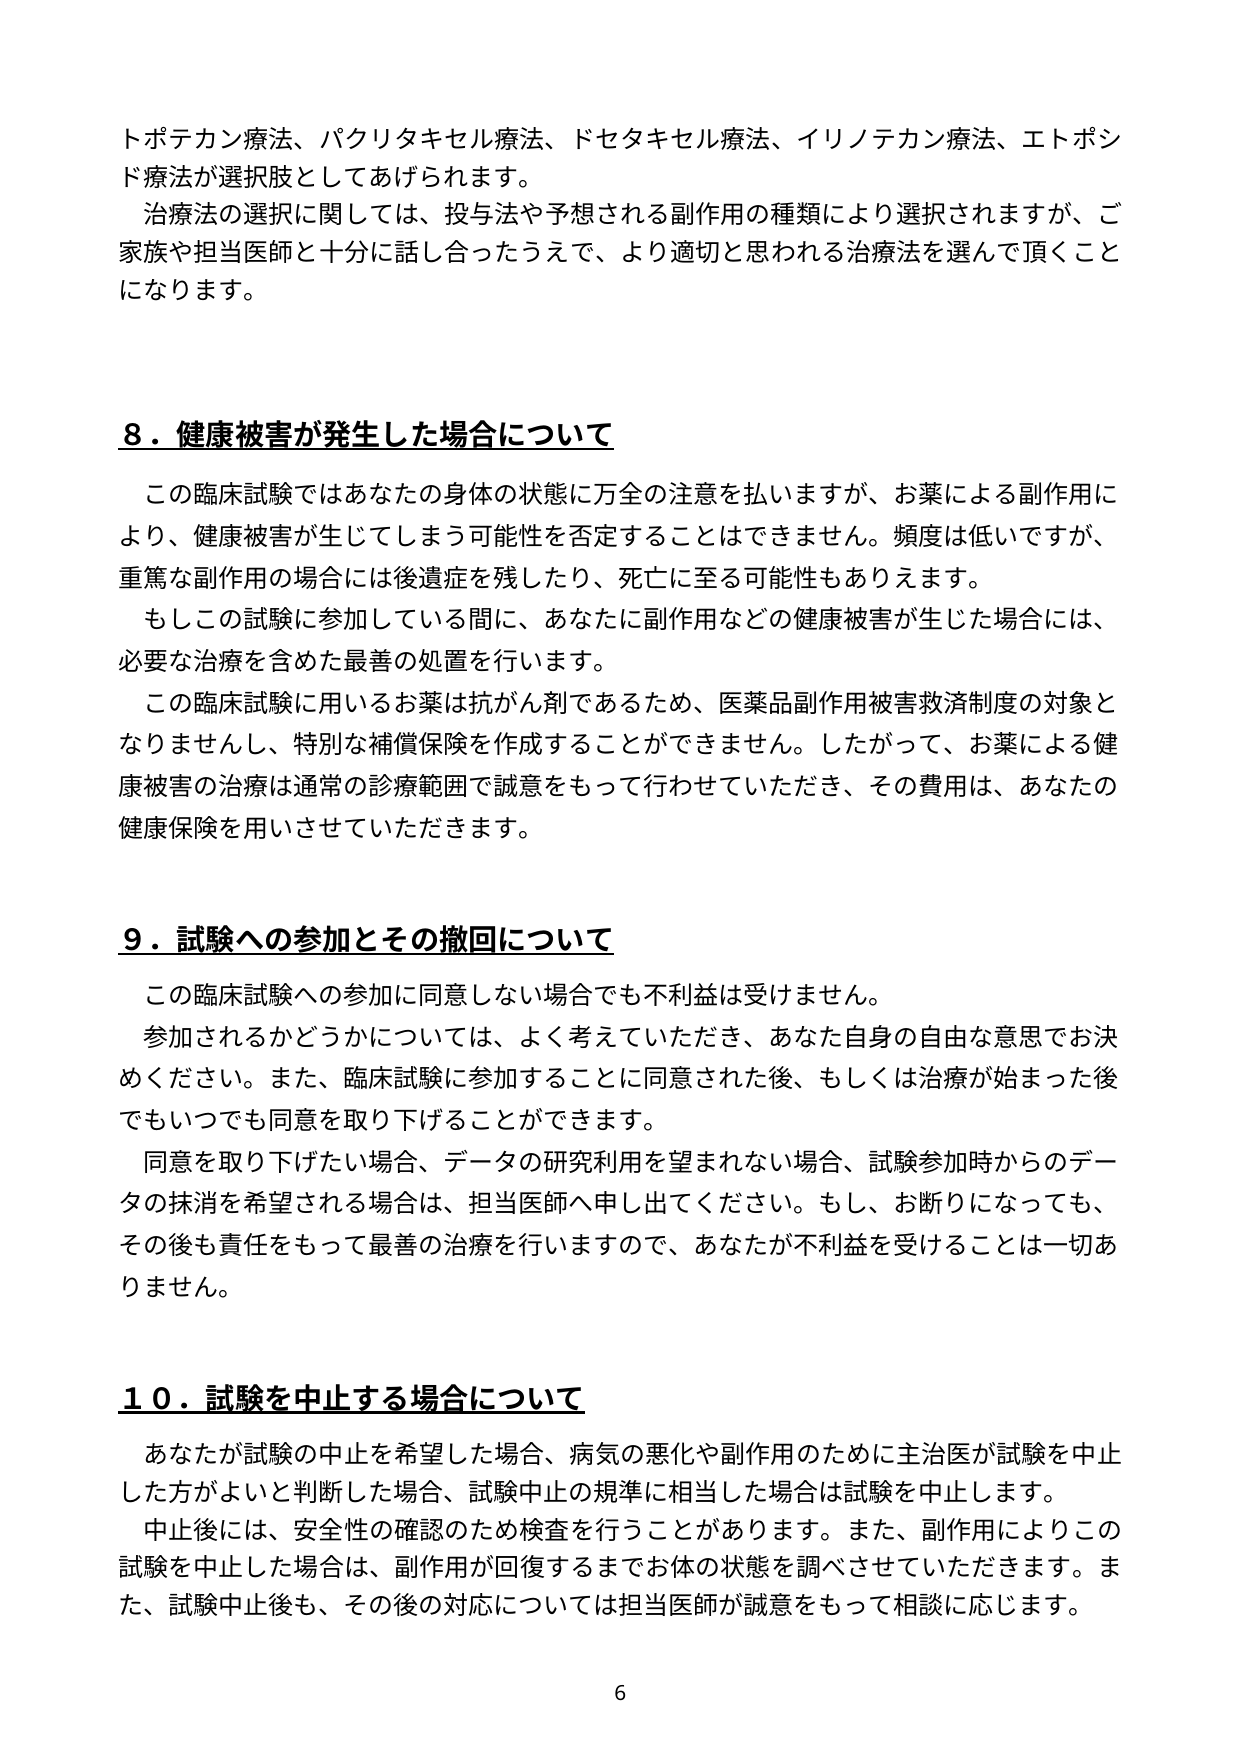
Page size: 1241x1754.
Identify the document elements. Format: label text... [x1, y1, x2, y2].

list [118, 119, 1122, 194]
text 同意を取り下げたい場合、データの研究利用を望まれない場合、試験参加時からのデータの抹消を希望される場合は、担当医師へ申し出てください。もし、お断りになっても、その後も責任をもって最善の治療を行いますので、あなたが不利益を受けることは一切ありません。 [118, 1138, 1122, 1304]
text この臨床試験に用いるお薬は抗がん剤であるため、医薬品副作用被害救済制度の対象となりませんし、特別な補償保険を作成することができません。したがって、お薬による健康被害の治療は通常の診療範囲で誠意をもって行わせていただき、その費用は、あなたの健康保険を用いさせていただきます。 [118, 679, 1122, 846]
text １０．試験を中止する場合について [118, 1359, 1122, 1434]
text この臨床試験ではあなたの身体の状態に万全の注意を払いますが、お薬による副作用により、健康被害が生じてしまう可能性を否定することはできません。頻度は低いですが、重篤な副作用の場合には後遺症を残したり、死亡に至る可能性もありえます。 [118, 471, 1122, 596]
text 中止後には、安全性の確認のため検査を行うことがあります。また、副作用によりこの試験を中止した場合は、副作用が回復するまでお体の状態を調べさせていただきます。また、試験中止後も、その後の対応については担当医師が誠意をもって相談に応じます。 [118, 1509, 1122, 1623]
text もしこの試験に参加している間に、あなたに副作用などの健康被害が生じた場合には、必要な治療を含めた最善の処置を行います。 [118, 596, 1122, 679]
text ９．試験への参加とその撤回について [118, 900, 1122, 975]
text この臨床試験への参加に同意しない場合でも不利益は受けません。 [118, 975, 1122, 1013]
list 治療法の選択に関しては、投与法や予想される副作用の種類により選択されますが、ご家族や担当医師と十分に話し合ったうえで、より適切と思われる治療法を選んで頂くことになります。 [118, 194, 1122, 307]
text ８．健康被害が発生した場合について [118, 395, 1122, 471]
text 参加されるかどうかについては、よく考えていただき、あなた自身の自由な意思でお決めください。また、臨床試験に参加することに同意された後、もしくは治療が始まった後でもいつでも同意を取り下げることができます。 [118, 1013, 1122, 1138]
text あなたが試験の中止を希望した場合、病気の悪化や副作用のために主治医が試験を中止した方がよいと判断した場合、試験中止の規準に相当した場合は試験を中止します。 [118, 1434, 1122, 1509]
